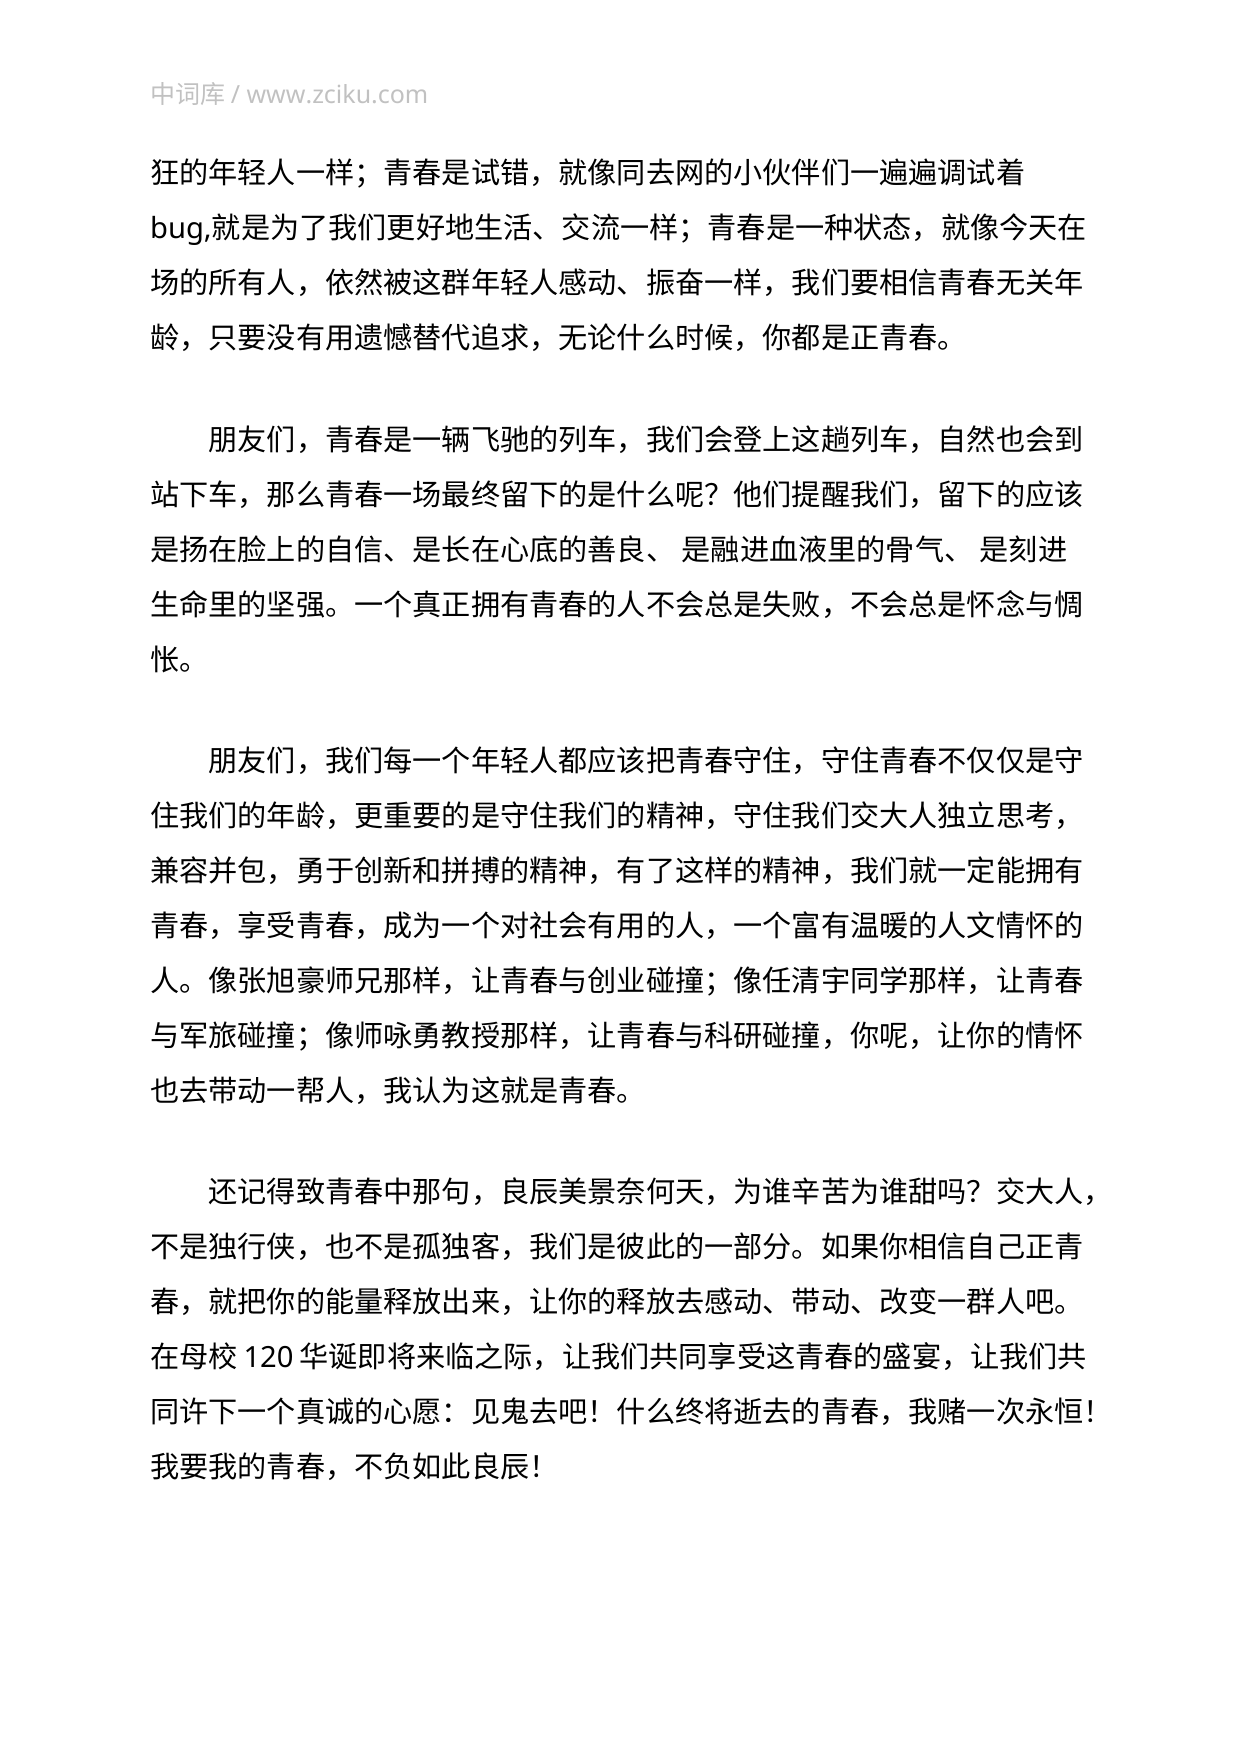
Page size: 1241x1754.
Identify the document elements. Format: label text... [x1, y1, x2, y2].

text 朋友们，我们每一个年轻人都应该把青春守住，守住青春不仅仅是守住我们的年龄，更重要的是守住我们的精神，守住我们交大人独立思考，兼容并包，勇于创新和拼搏的精神，有了这样的精神，我们就一定能拥有青春，享受青春，成为一个对社会有用的人，一个富有温暖的人文情怀的人。像张旭豪师兄那样，让青春与创业碰撞；像任清宇同学那样，让青春与军旅碰撞；像师咏勇教授那样，让青春与科研碰撞，你呢，让你的情怀也去带动一帮人，我认为这就是青春。 [150, 738, 1090, 1109]
text 还记得致青春中那句，良辰美景奈何天，为谁辛苦为谁甜吗？交大人，不是独行侠，也不是孤独客，我们是彼此的一部分。如果你相信自己正青春，就把你的能量释放出来，让你的释放去感动、带动、改变一群人吧。在母校120华诞即将来临之际，让我们共同享受这青春的盛宴，让我们共同许下一个真诚的心愿：见鬼去吧！什么终将逝去的青春，我赌一次永恒！我要我的青春，不负如此良辰！ [150, 1169, 1090, 1486]
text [150, 150, 1090, 357]
text 朋友们，青春是一辆飞驰的列车，我们会登上这趟列车，自然也会到站下车，那么青春一场最终留下的是什么呢？他们提醒我们，留下的应该是扬在脸上的自信、是长在心底的善良、 是融进血液里的骨气、 是刻进生命里的坚强。一个真正拥有青春的人不会总是失败，不会总是怀念与惆怅。 [150, 417, 1090, 678]
